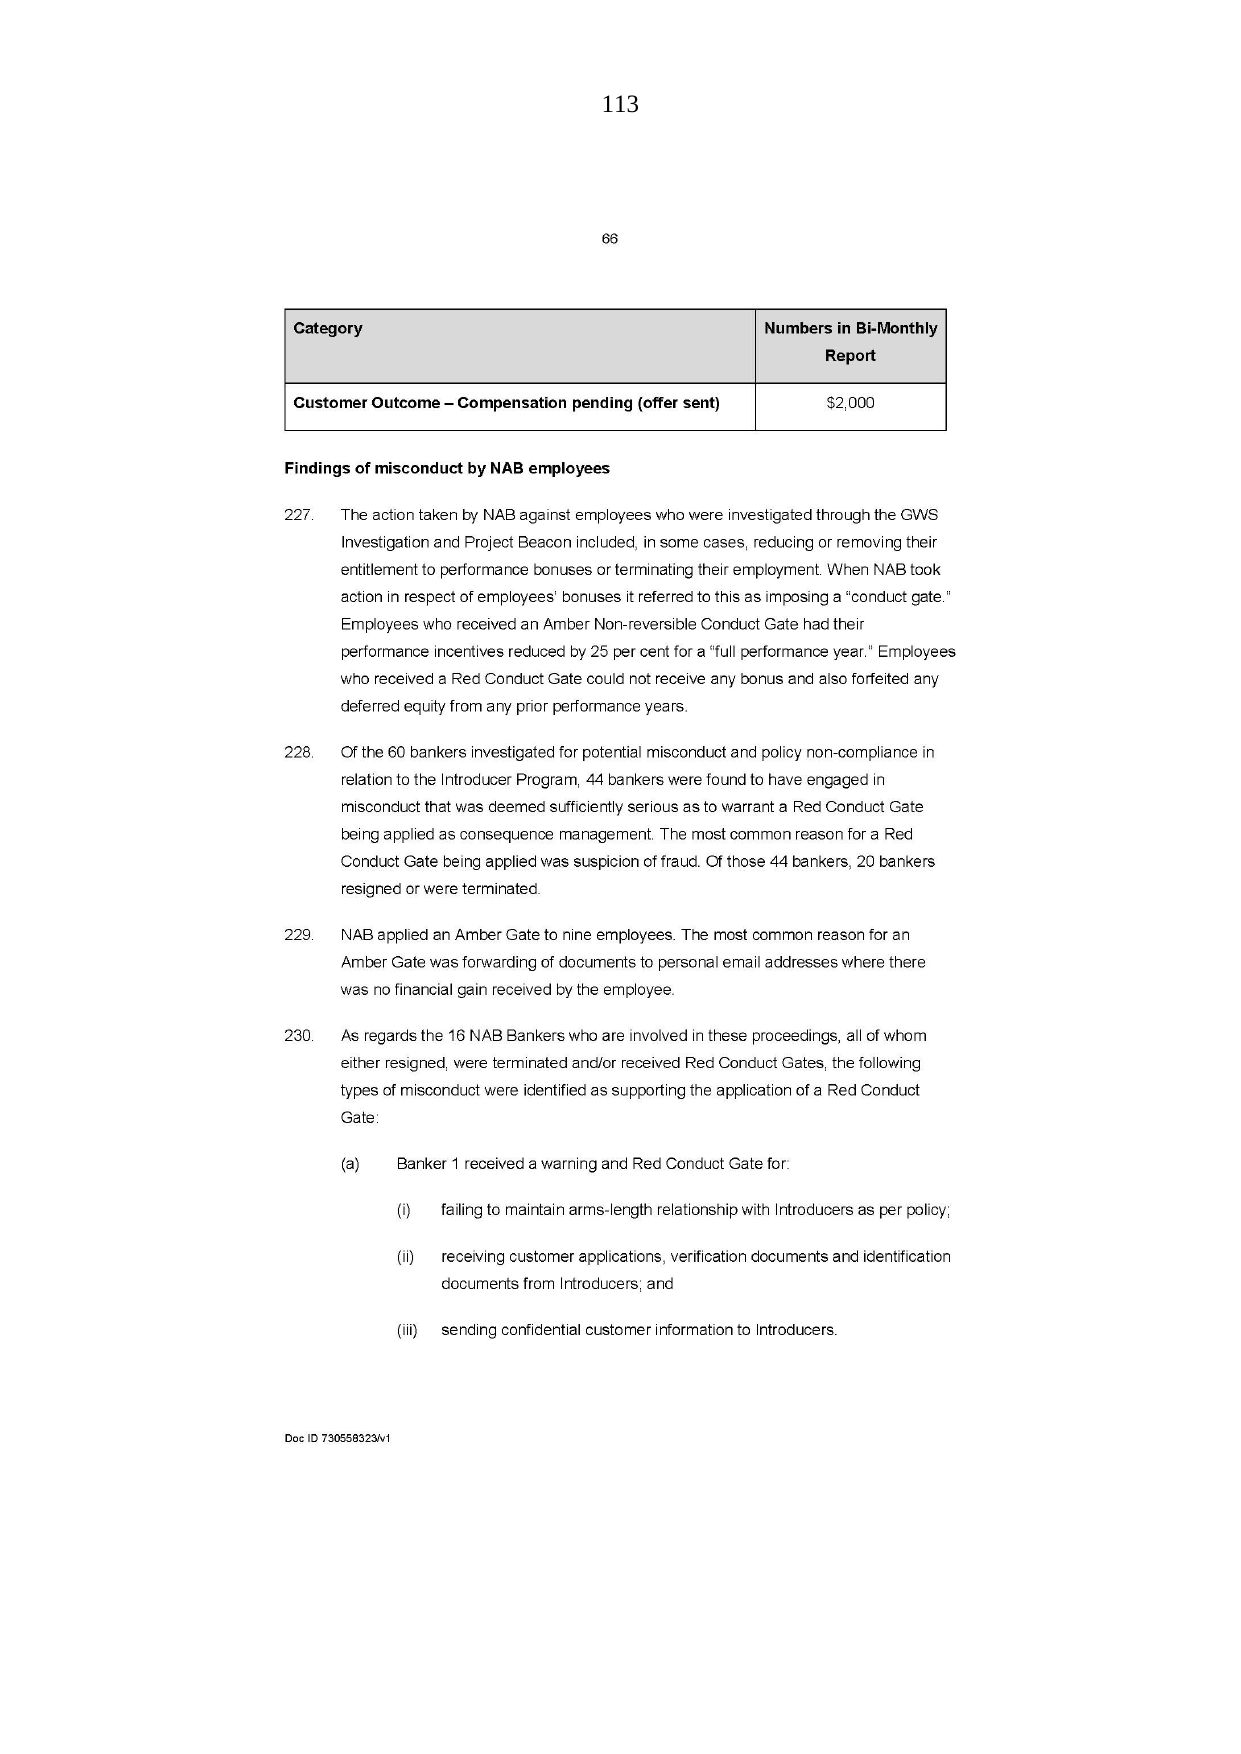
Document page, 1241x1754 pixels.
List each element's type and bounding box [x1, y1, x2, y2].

picture [150, 174, 1091, 1505]
